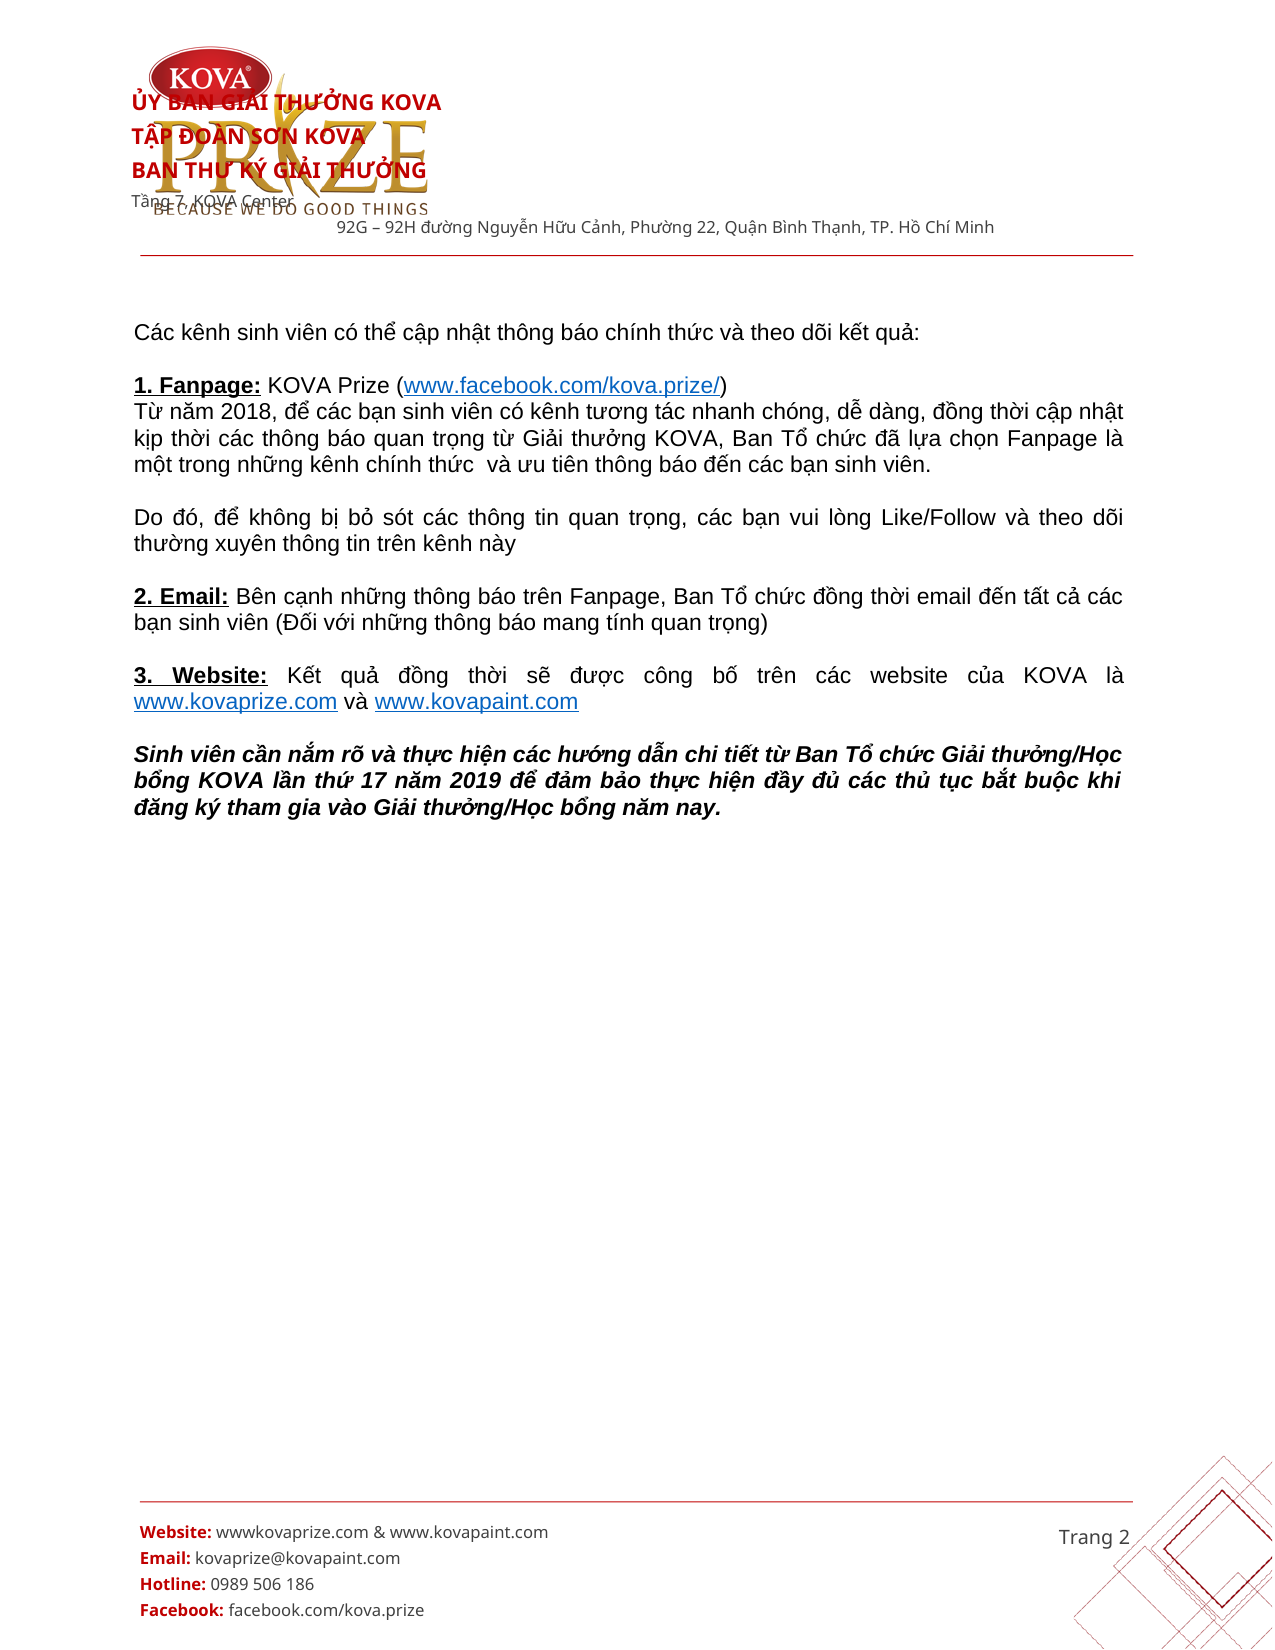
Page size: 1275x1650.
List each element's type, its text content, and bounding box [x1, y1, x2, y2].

text Các kênh sinh viên có thể cập nhật thông báo chính thức và theo dõi kết quả: [134, 319, 1125, 346]
picture [148, 46, 428, 215]
text 2. Email: Bên cạnh những thông báo trên Fanpage, Ban Tổ chức đồng thời email đến tất cả các bạn sinh viên (Đối với những thông báo mang tính quan trọng) [134, 583, 1125, 636]
text Sinh viên cần nắm rõ và thực hiện các hướng dẫn chi tiết từ Ban Tổ chức Giải thưởng/Học bổng KOVA lần thứ 17 năm 2019 để đảm bảo thực hiện đầy đủ các thủ tục bắt buộc khi đăng ký tham gia vào Giải thưởng/Học bổng năm nay. [134, 741, 1125, 820]
text Do đó, để không bị bỏ sót các thông tin quan trọng, các bạn vui lòng Like/Follow và theo dõi thường xuyên thông tin trên kênh này [134, 504, 1125, 556]
text 1. Fanpage: KOVA Prize (www.facebook.com/kova.prize/) [134, 372, 1125, 398]
text Từ năm 2018, để các bạn sinh viên có kênh tương tác nhanh chóng, dễ dàng, đồng thời cập nhật kịp thời các thông báo quan trọng từ Giải thưởng KOVA, Ban Tổ chức đã lựa chọn Fanpage là một trong những kênh chính thức và ưu tiên thông báo đến các bạn sinh viên. [134, 398, 1125, 477]
picture [1072, 1455, 1272, 1647]
text 3. Website: Kết quả đồng thời sẽ được công bố trên các website của KOVA là www.kovaprize.com và www.kovapaint.com [134, 662, 1125, 714]
